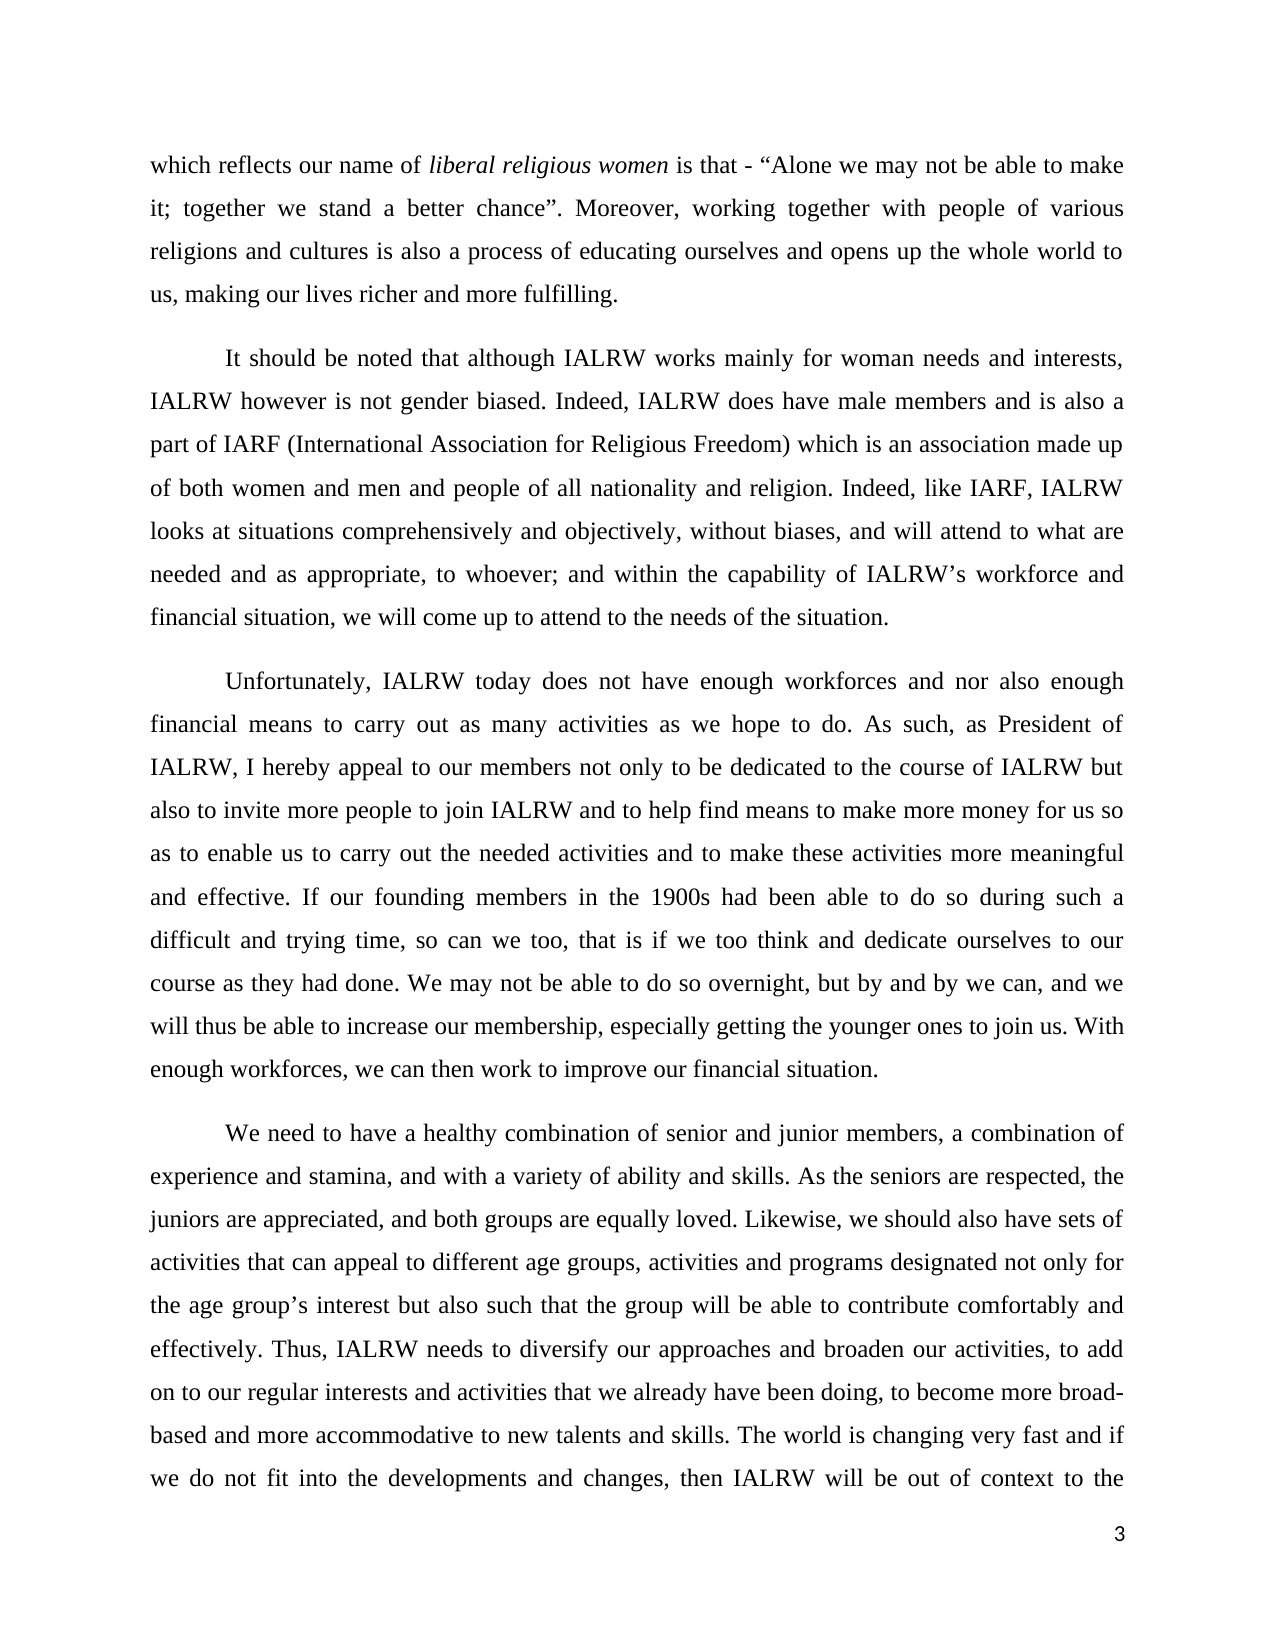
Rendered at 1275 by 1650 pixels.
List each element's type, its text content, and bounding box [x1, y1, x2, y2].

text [150, 150, 1125, 308]
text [150, 1118, 1125, 1492]
text It should be noted that although IALRW works mainly for woman needs and interests, IALRW however is not gender biased. Indeed, IALRW does have male members and is also a part of IARF (International Association for Religious Freedom) which is an association made up of both women and men and people of all nationality and religion. Indeed, like IARF, IALRW looks at situations comprehensively and objectively, without biases, and will attend to what are needed and as appropriate, to whoever; and within the capability of IALRW’s workforce and financial situation, we will come up to attend to the needs of the situation. [150, 343, 1125, 631]
text Unfortunately, IALRW today does not have enough workforces and nor also enough financial means to carry out as many activities as we hope to do. As such, as President of IALRW, I hereby appeal to our members not only to be dedicated to the course of IALRW but also to invite more people to join IALRW and to help find means to make more money for us so as to enable us to carry out the needed activities and to make these activities more meaningful and effective. If our founding members in the 1900s had been able to do so during such a difficult and trying time, so can we too, that is if we too think and dedicate ourselves to our course as they had done. We may not be able to do so overnight, but by and by we can, and we will thus be able to increase our membership, especially getting the younger ones to join us. With enough workforces, we can then work to improve our financial situation. [150, 666, 1125, 1083]
